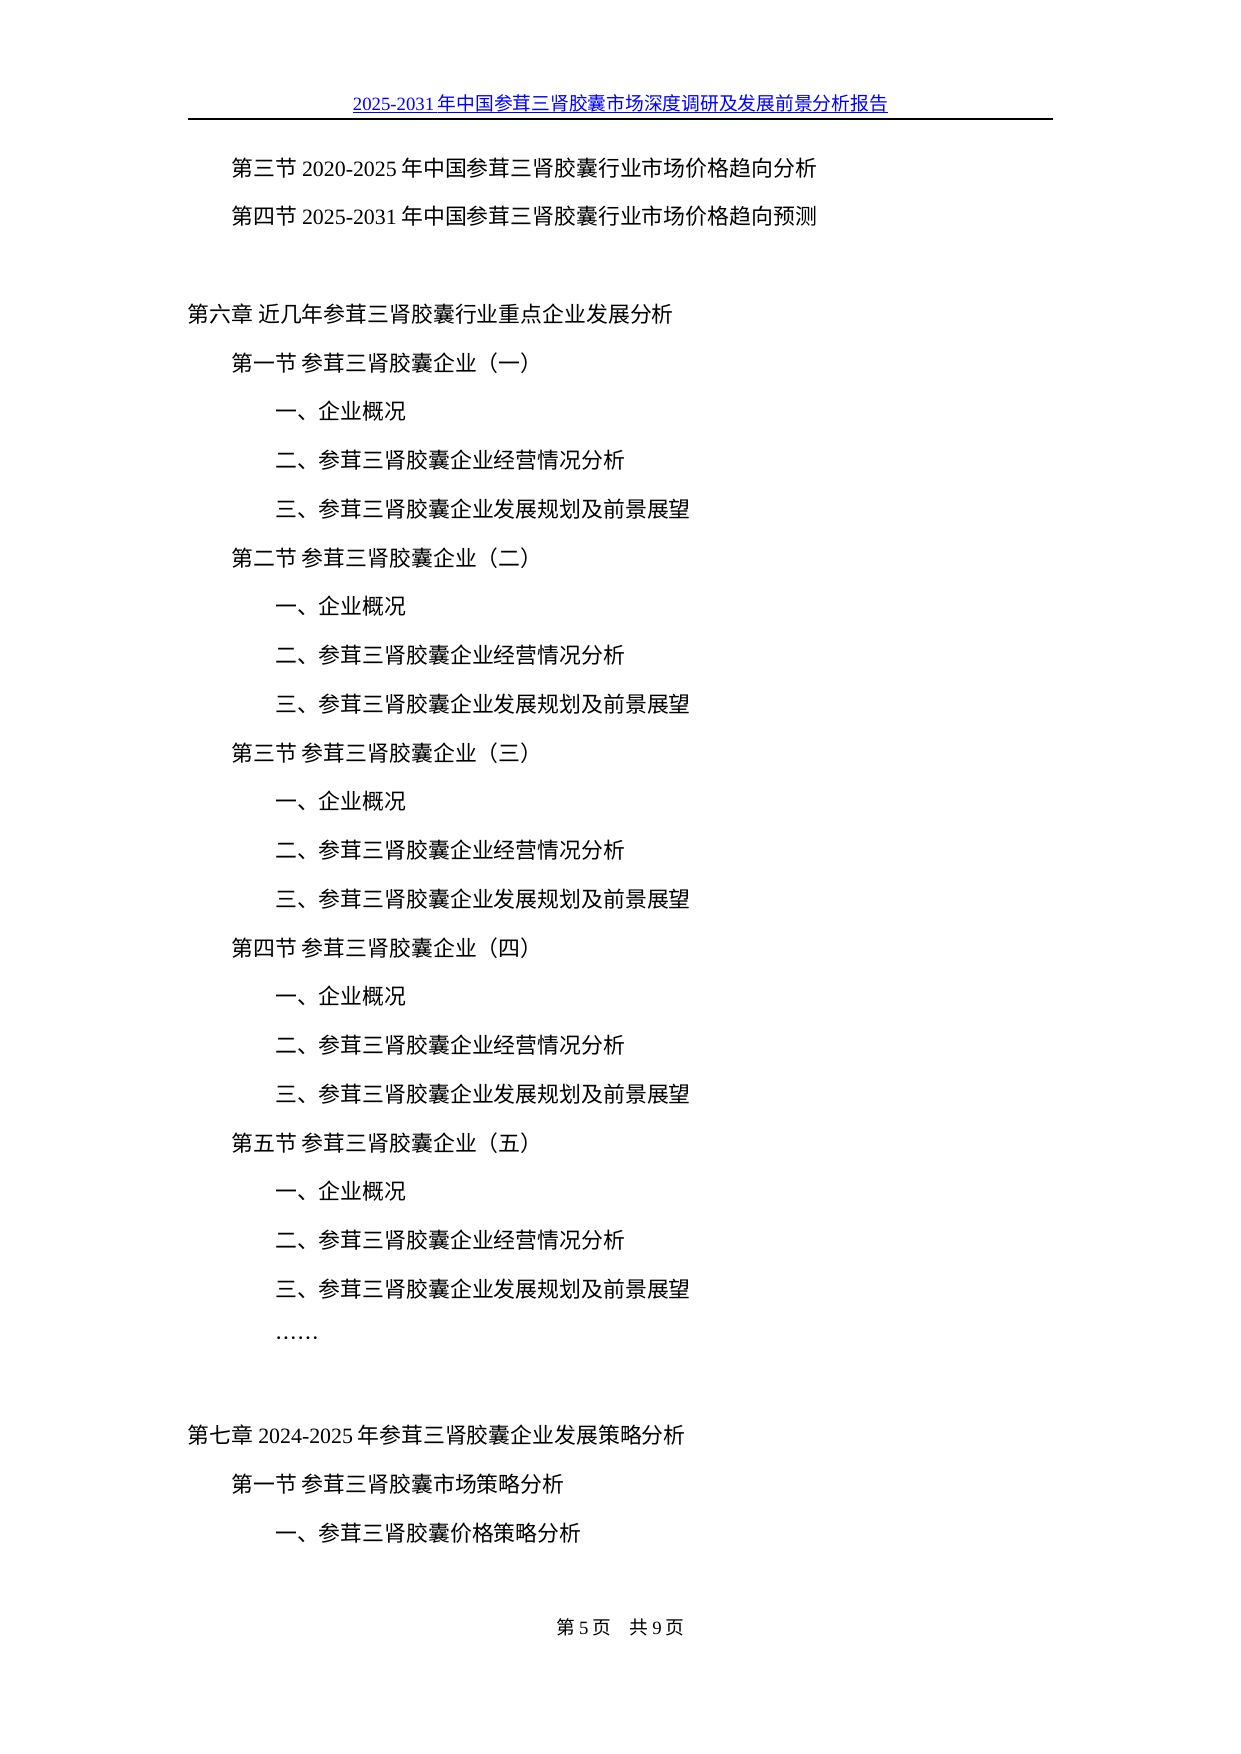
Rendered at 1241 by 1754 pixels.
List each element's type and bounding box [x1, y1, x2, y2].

text [187, 150, 1053, 1548]
